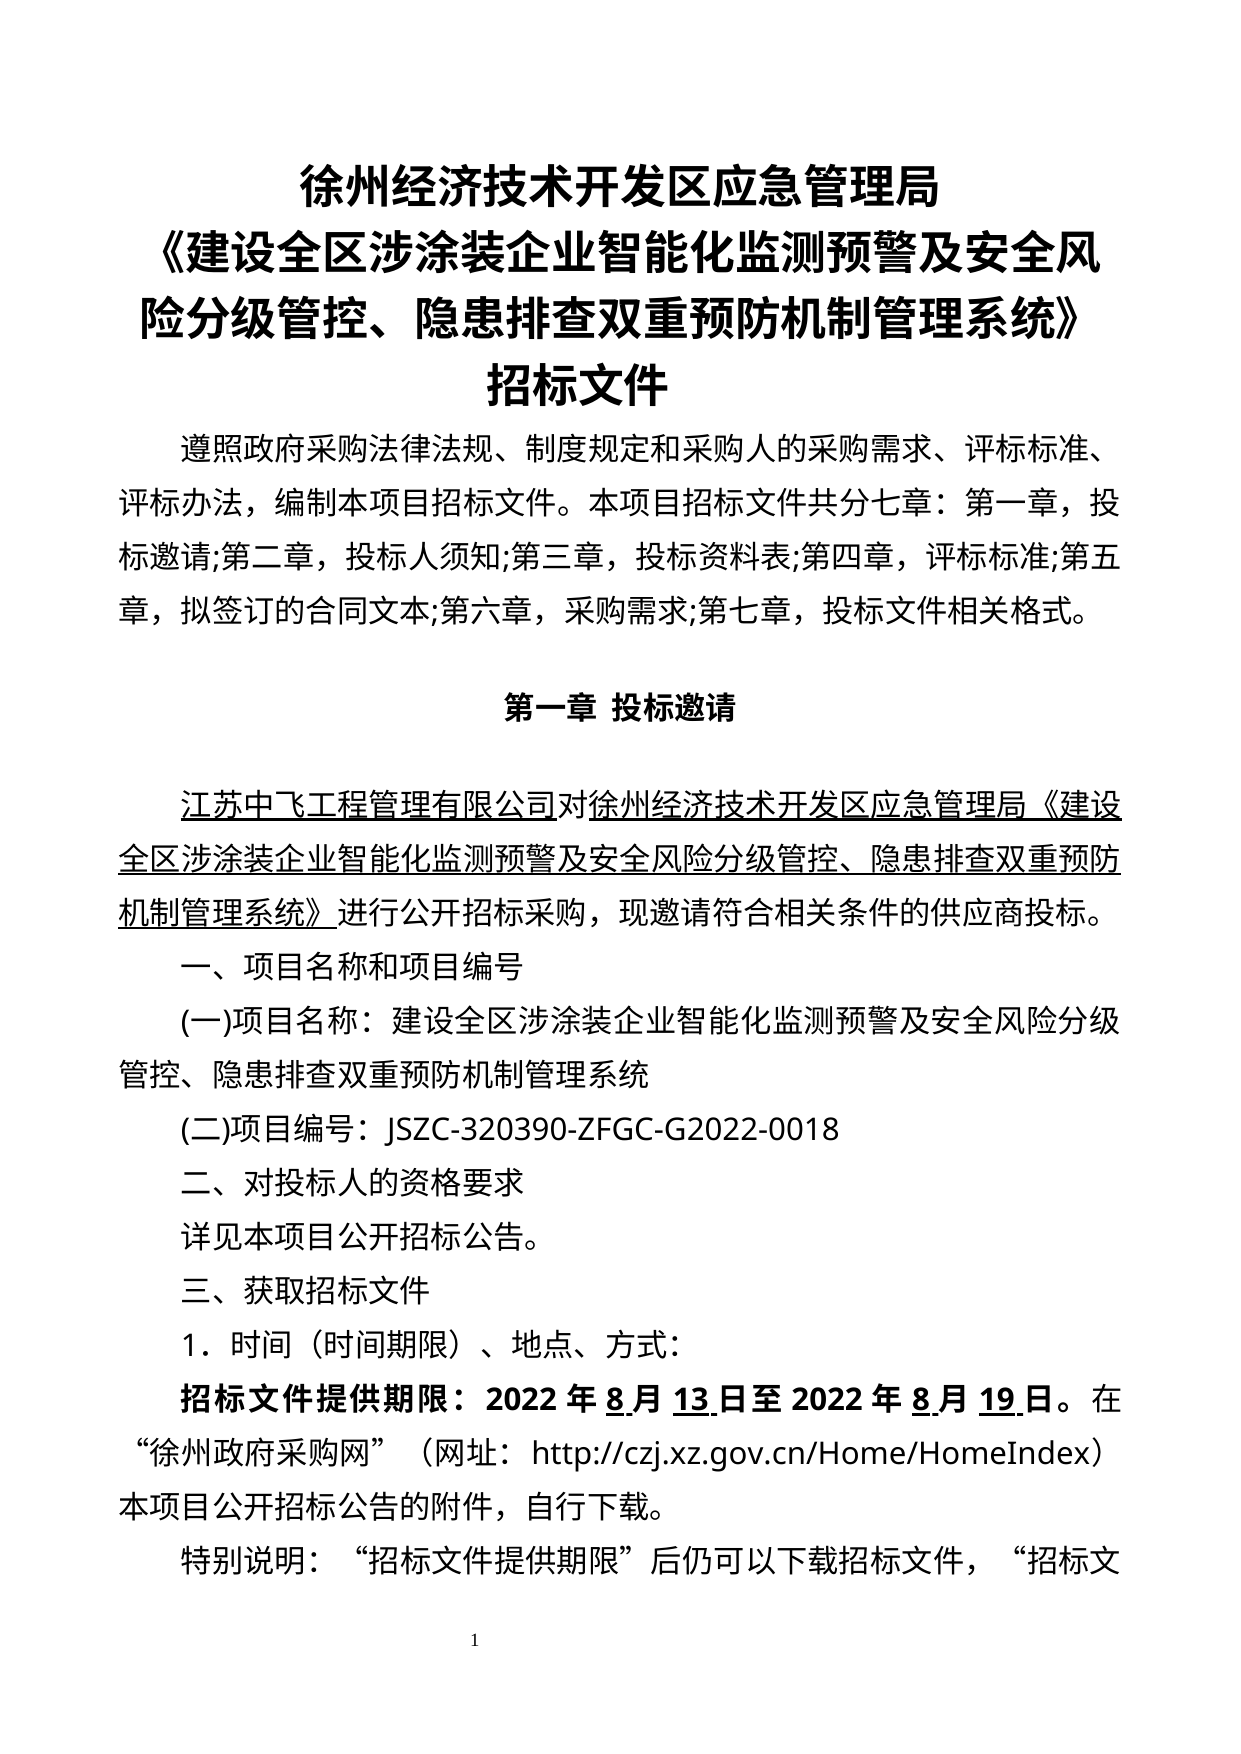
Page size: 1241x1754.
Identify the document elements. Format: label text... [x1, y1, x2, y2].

text 《建设全区涉涂装企业智能化监测预警及安全风险分级管控、隐患排查双重预防机制管理系统》 [118, 216, 1122, 349]
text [118, 1528, 1122, 1582]
text 一、项目名称和项目编号 [118, 933, 1122, 987]
text 1．时间（时间期限）、地点、方式： [118, 1312, 1122, 1366]
text 徐州经济技术开发区应急管理局 [118, 150, 1122, 216]
text (二)项目编号：JSZC-320390-ZFGC-G2022-0018 [118, 1095, 1122, 1149]
text (一)项目名称：建设全区涉涂装企业智能化监测预警及安全风险分级管控、隐患排查双重预防机制管理系统 [118, 987, 1122, 1095]
text 招标文件提供期限：2022年8月13日至2022年8月19日。在“徐州政府采购网”（网址：http://czj.xz.gov.cn/Home/HomeIndex）本项目公开招标公告的附件，自行下载。 [118, 1366, 1122, 1528]
text 详见本项目公开招标公告。 [118, 1203, 1122, 1257]
text 三、获取招标文件 [118, 1257, 1122, 1312]
text 江苏中飞工程管理有限公司对徐州经济技术开发区应急管理局《建设全区涉涂装企业智能化监测预警及安全风险分级管控、隐患排查双重预防机制管理系统》进行公开招标采购，现邀请符合相关条件的供应商投标。 [118, 771, 1122, 933]
text 招标文件 [118, 349, 1122, 415]
text 遵照政府采购法律法规、制度规定和采购人的采购需求、评标标准、评标办法，编制本项目招标文件。本项目招标文件共分七章：第一章，投标邀请;第二章，投标人须知;第三章，投标资料表;第四章，评标标准;第五章，拟签订的合同文本;第六章，采购需求;第七章，投标文件相关格式。 [118, 415, 1122, 632]
text 二、对投标人的资格要求 [118, 1149, 1122, 1203]
text 第一章 投标邀请 [118, 674, 1122, 728]
